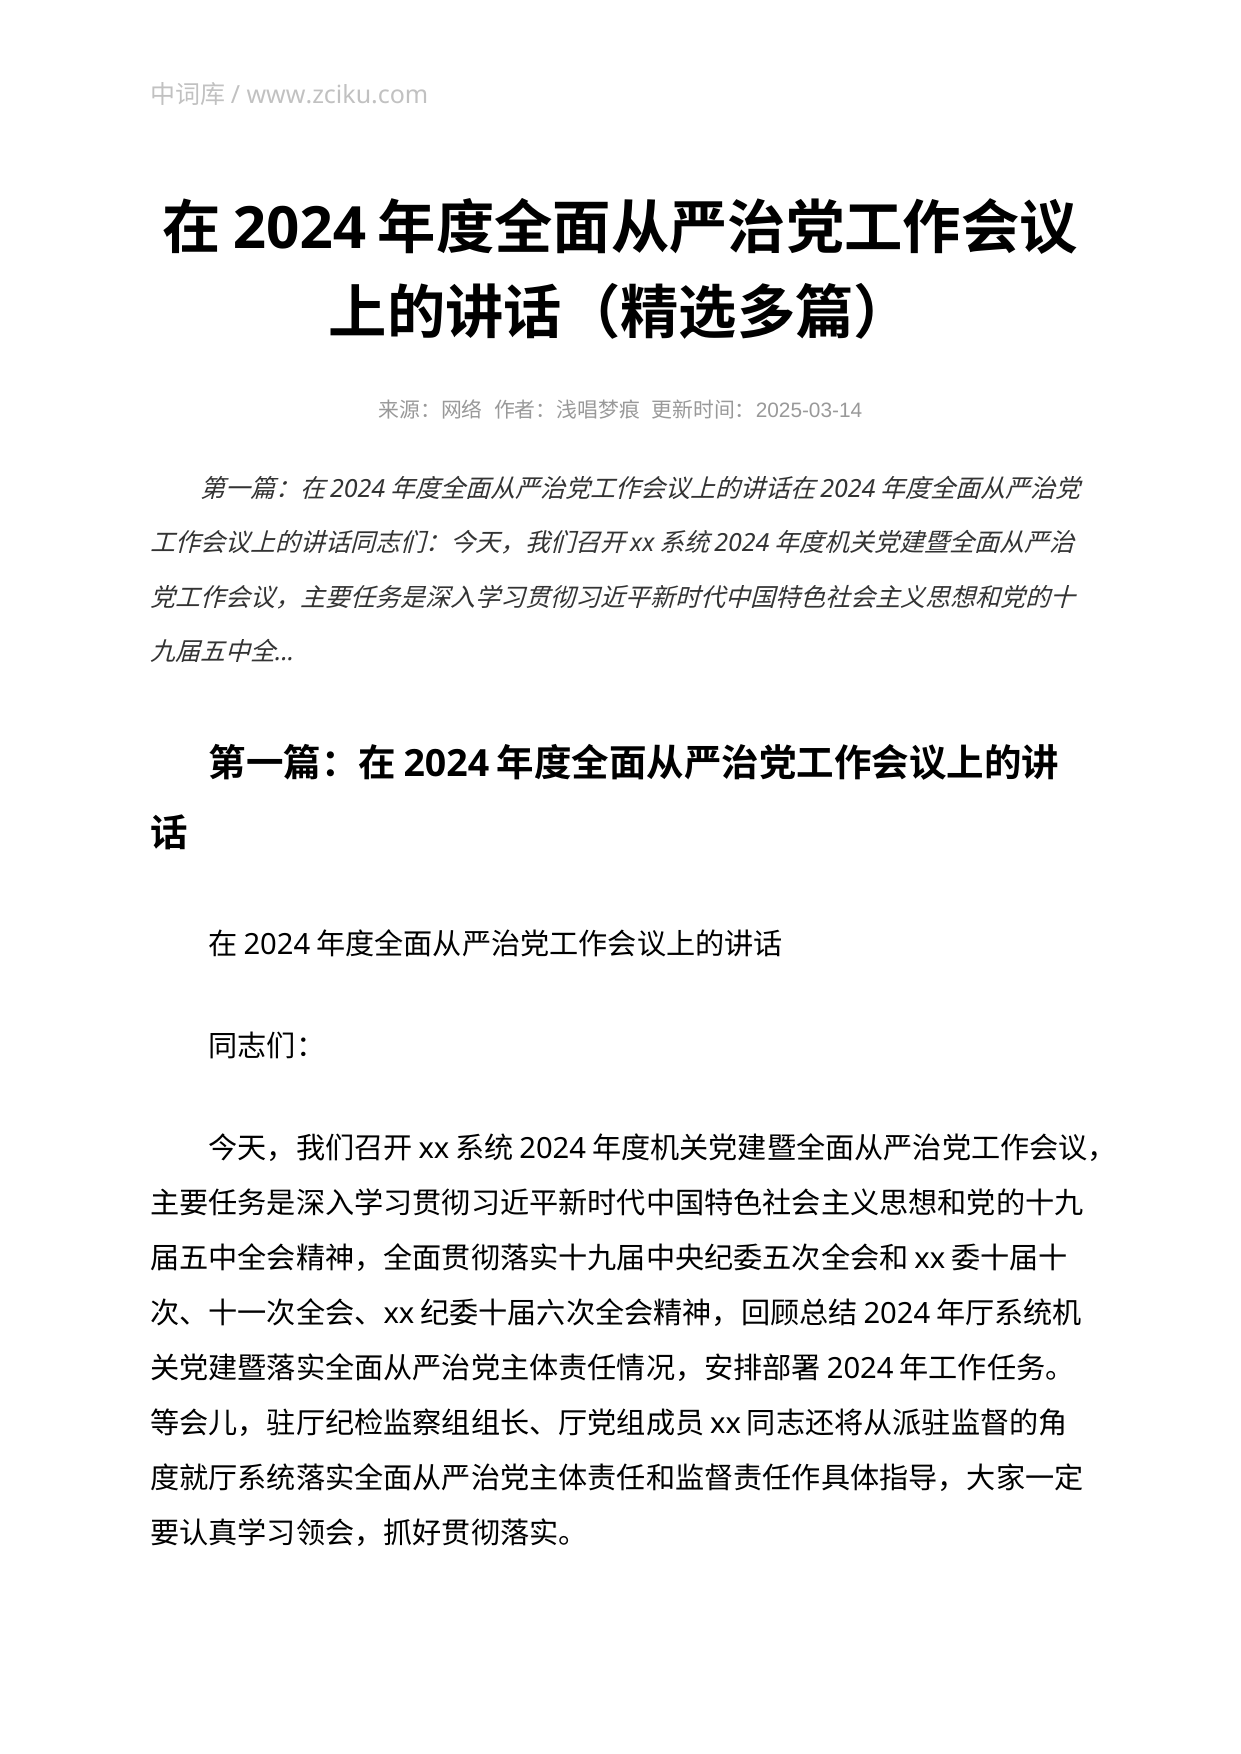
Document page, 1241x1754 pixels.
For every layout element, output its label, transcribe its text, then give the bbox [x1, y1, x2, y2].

text 今天，我们召开xx系统2024年度机关党建暨全面从严治党工作会议，主要任务是深入学习贯彻习近平新时代中国特色社会主义思想和党的十九届五中全会精神，全面贯彻落实十九届中央纪委五次全会和xx委十届十次、十一次全会、xx纪委十届六次全会精神，回顾总结2024年厅系统机关党建暨落实全面从严治党主体责任情况，安排部署2024年工作任务。等会儿，驻厅纪检监察组组长、厅党组成员xx同志还将从派驻监督的角度就厅系统落实全面从严治党主体责任和监督责任作具体指导，大家一定要认真学习领会，抓好贯彻落实。 [150, 1124, 1090, 1552]
text 第一篇：在2024年度全面从严治党工作会议上的讲话 [150, 733, 1090, 858]
text 在2024年度全面从严治党工作会议上的讲话 [150, 921, 1090, 963]
text 来源：网络 作者：浅唱梦痕 更新时间：2025-03-14 [150, 397, 1090, 421]
text 第一篇：在2024年度全面从严治党工作会议上的讲话在2024年度全面从严治党工作会议上的讲话同志们：今天，我们召开xx系统2024年度机关党建暨全面从严治党工作会议，主要任务是深入学习贯彻习近平新时代中国特色社会主义思想和党的十九届五中全... [150, 468, 1090, 668]
text 同志们： [150, 1023, 1090, 1065]
subtitle 在2024年度全面从严治党工作会议上的讲话（精选多篇） [150, 181, 1090, 351]
